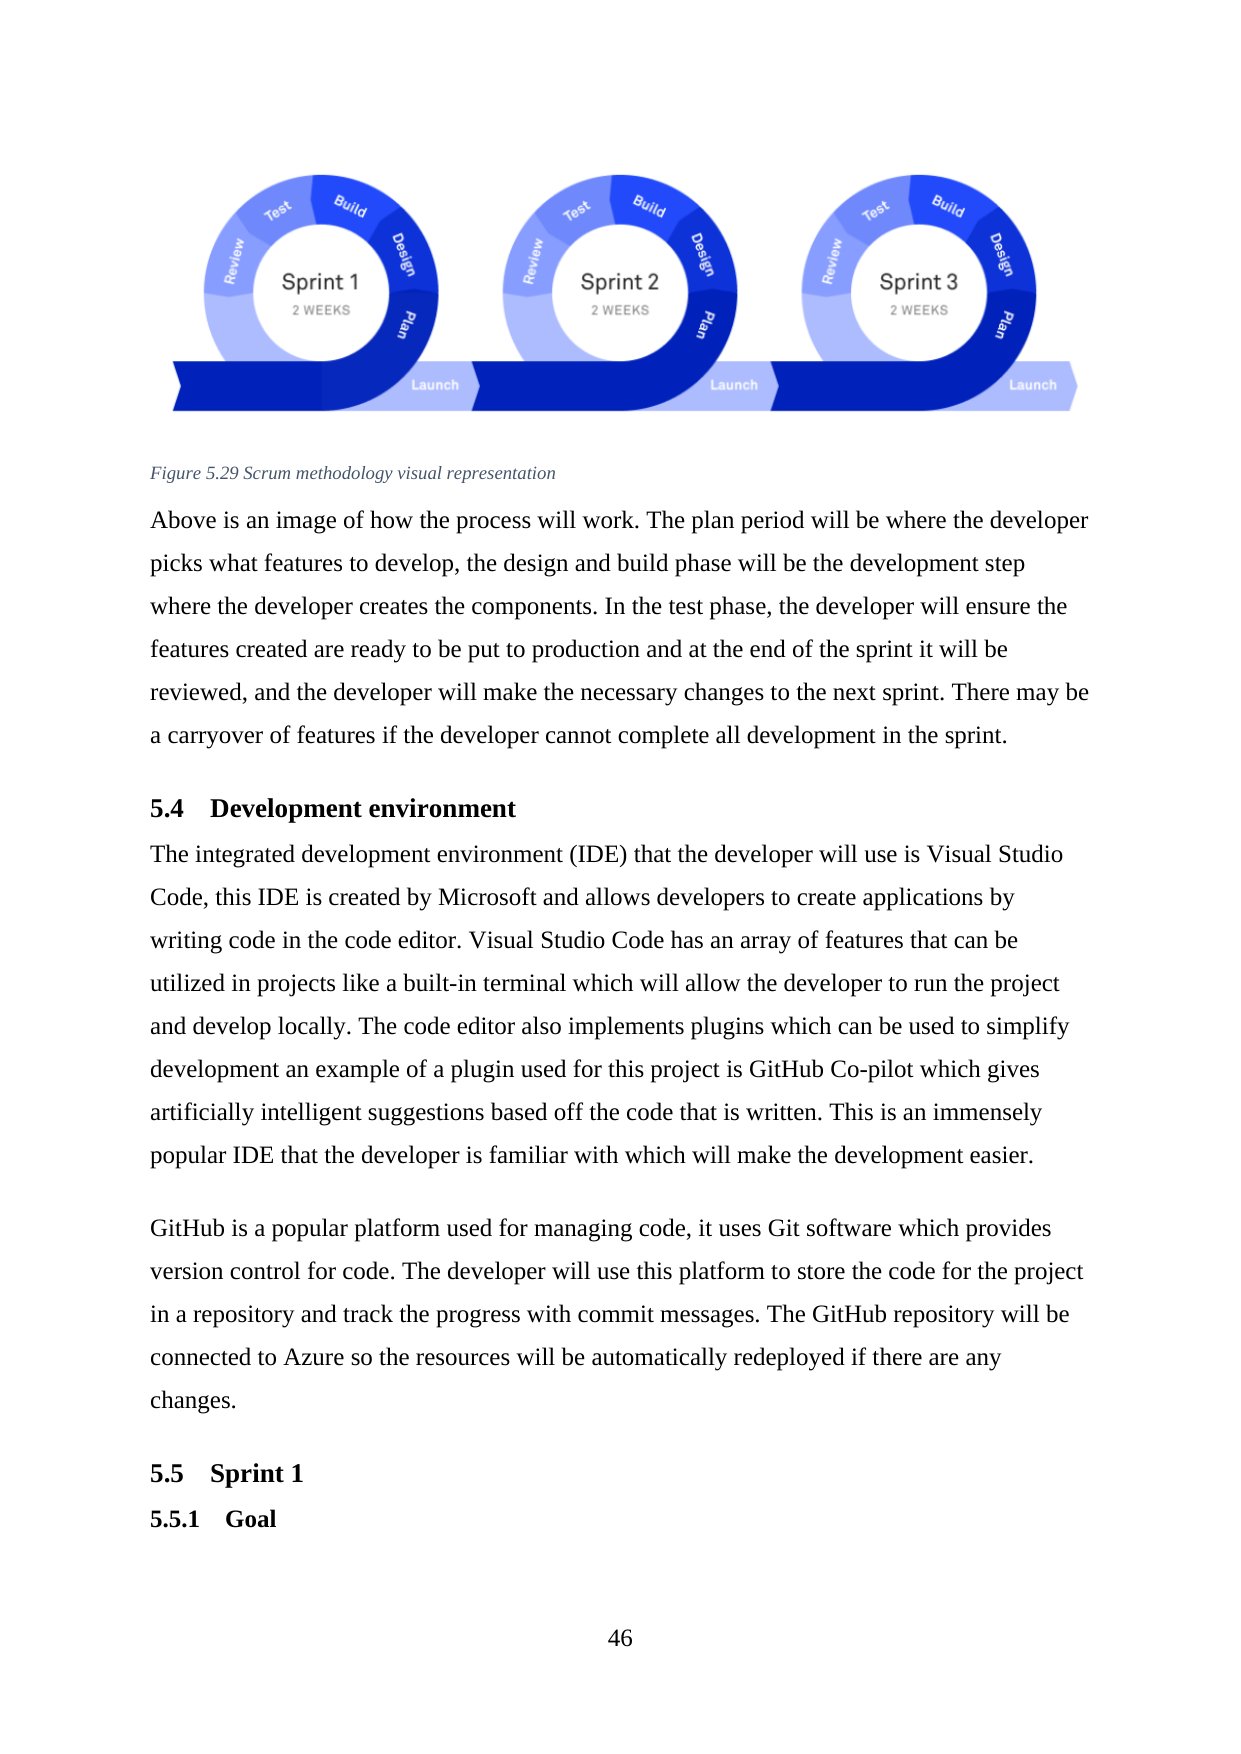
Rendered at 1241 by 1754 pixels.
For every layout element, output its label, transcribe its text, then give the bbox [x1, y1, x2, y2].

text The integrated development environment (IDE) that the developer will use is Visual Studio Code, this IDE is created by Microsoft and allows developers to create applications by writing code in the code editor. Visual Studio Code has an array of features that can be utilized in projects like a built-in terminal which will allow the developer to run the project and develop locally. The code editor also implements plugins which can be used to simplify development an example of a plugin used for this project is GitHub Co-pilot which gives artificially intelligent suggestions based off the code that is written. This is an immensely popular IDE that the developer is familiar with which will make the development easier. [150, 839, 1090, 1169]
subtitle Sprint 1 [150, 1458, 1090, 1489]
subtitle Goal [150, 1504, 1090, 1532]
picture [150, 150, 1089, 432]
text GitHub is a popular platform used for managing code, it uses Git software which provides version control for code. The developer will use this platform to store the code for the project in a repository and track the progress with commit messages. The GitHub repository will be connected to Azure so the resources will be automatically redeployed if there are any changes. [150, 1213, 1090, 1414]
text Above is an image of how the process will work. The plan period will be where the developer picks what features to develop, the design and build phase will be the development step where the developer creates the components. In the test phase, the developer will ensure the features created are ready to be put to production and at the end of the sprint it will be reviewed, and the developer will make the necessary changes to the next sprint. There may be a carryover of features if the developer cannot complete all development in the sprint. [150, 505, 1090, 749]
subtitle Development environment [150, 793, 1090, 824]
